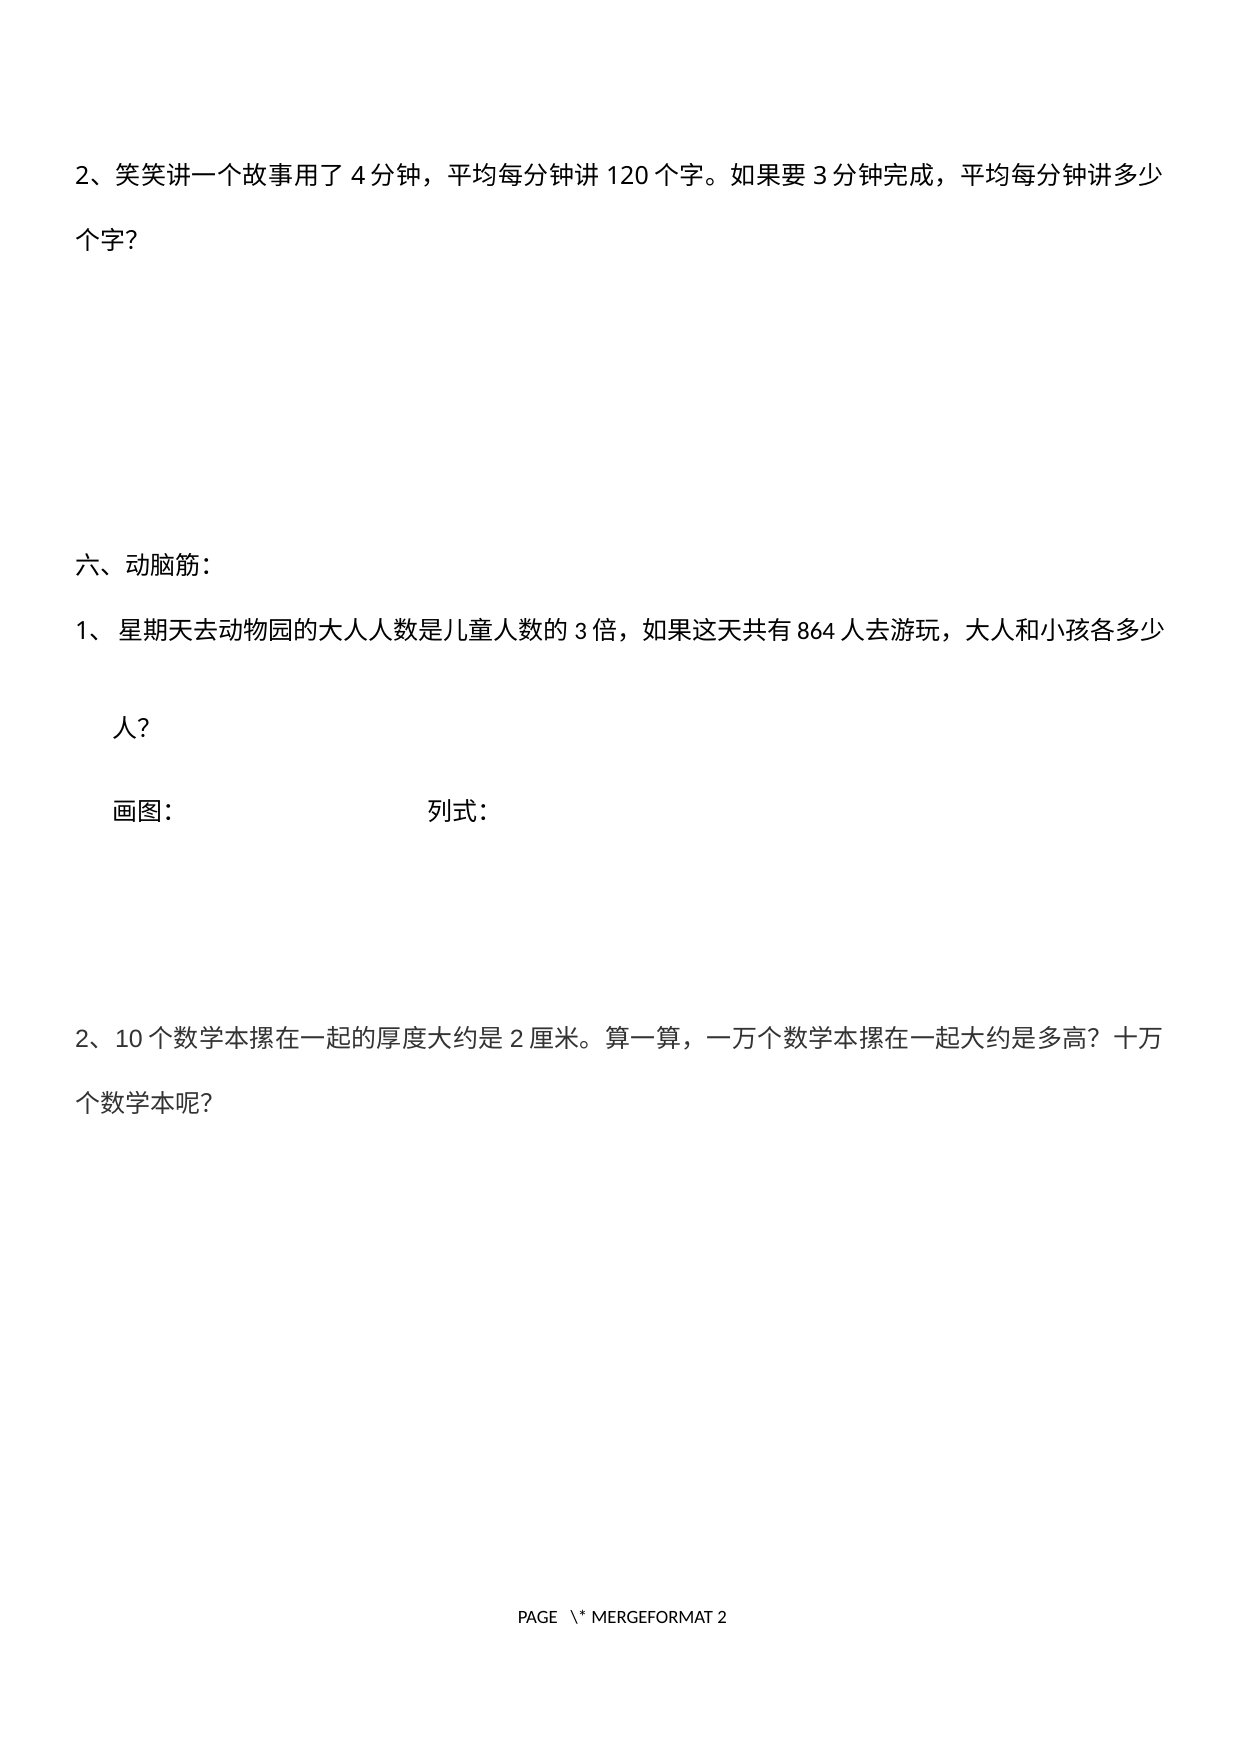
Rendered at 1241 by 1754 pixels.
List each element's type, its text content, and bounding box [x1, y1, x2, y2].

text 2、笑笑讲一个故事用了4分钟，平均每分钟讲120个字。如果要3分钟完成，平均每分钟讲多少个字？ [75, 141, 1165, 271]
text 2、10个数学本摞在一起的厚度大约是2厘米。算一算，一万个数学本摞在一起大约是多高？十万个数学本呢？ [75, 1004, 1165, 1134]
list 星期天去动物园的大人人数是儿童人数的3倍，如果这天共有864人去游玩，大人和小孩各多少人？ [75, 596, 1165, 759]
list 画图： 列式： [112, 777, 1165, 842]
text 六、动脑筋： [75, 531, 1165, 596]
